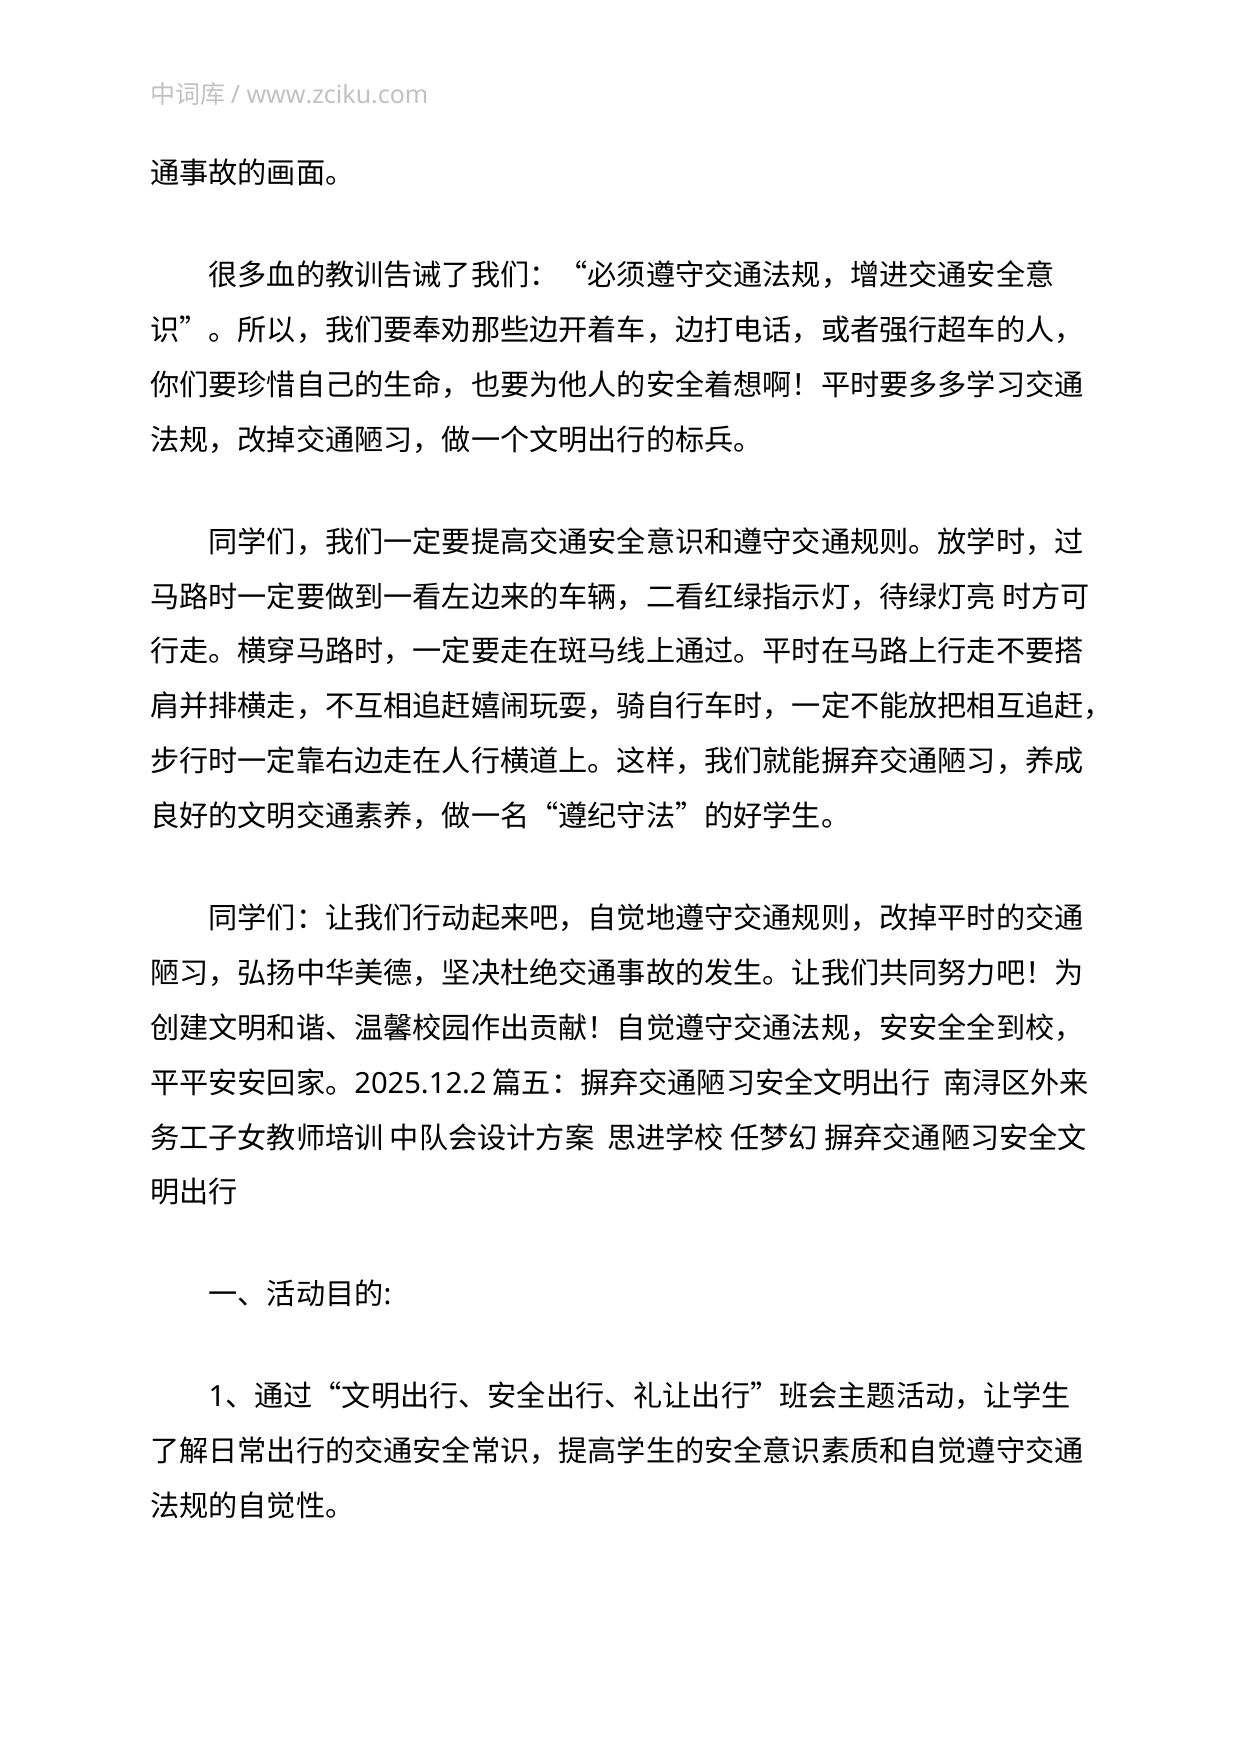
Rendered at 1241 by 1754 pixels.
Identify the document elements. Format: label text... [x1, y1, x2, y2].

text 很多血的教训告诫了我们：“必须遵守交通法规，增进交通安全意识”。所以，我们要奉劝那些边开着车，边打电话，或者强行超车的人，你们要珍惜自己的生命，也要为他人的安全着想啊！平时要多多学习交通法规，改掉交通陋习，做一个文明出行的标兵。 [150, 252, 1090, 459]
text 1、通过“文明出行、安全出行、礼让出行”班会主题活动，让学生了解日常出行的交通安全常识，提高学生的安全意识素质和自觉遵守交通法规的自觉性。 [150, 1373, 1090, 1525]
text 一、活动目的: [150, 1271, 1090, 1313]
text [150, 150, 1090, 192]
text 同学们：让我们行动起来吧，自觉地遵守交通规则，改掉平时的交通陋习，弘扬中华美德，坚决杜绝交通事故的发生。让我们共同努力吧！为创建文明和谐、温馨校园作出贡献！自觉遵守交通法规，安安全全到校，平平安安回家。2025.12.2篇五：摒弃交通陋习安全文明出行 南浔区外来务工子女教师培训 中队会设计方案 思进学校 任梦幻 摒弃交通陋习安全文明出行 [150, 894, 1090, 1211]
text 同学们，我们一定要提高交通安全意识和遵守交通规则。放学时，过马路时一定要做到一看左边来的车辆，二看红绿指示灯，待绿灯亮 时方可行走。横穿马路时，一定要走在斑马线上通过。平时在马路上行走不要搭肩并排横走，不互相追赶嬉闹玩耍，骑自行车时，一定不能放把相互追赶，步行时一定靠右边走在人行横道上。这样，我们就能摒弃交通陋习，养成良好的文明交通素养，做一名“遵纪守法”的好学生。 [150, 518, 1090, 835]
